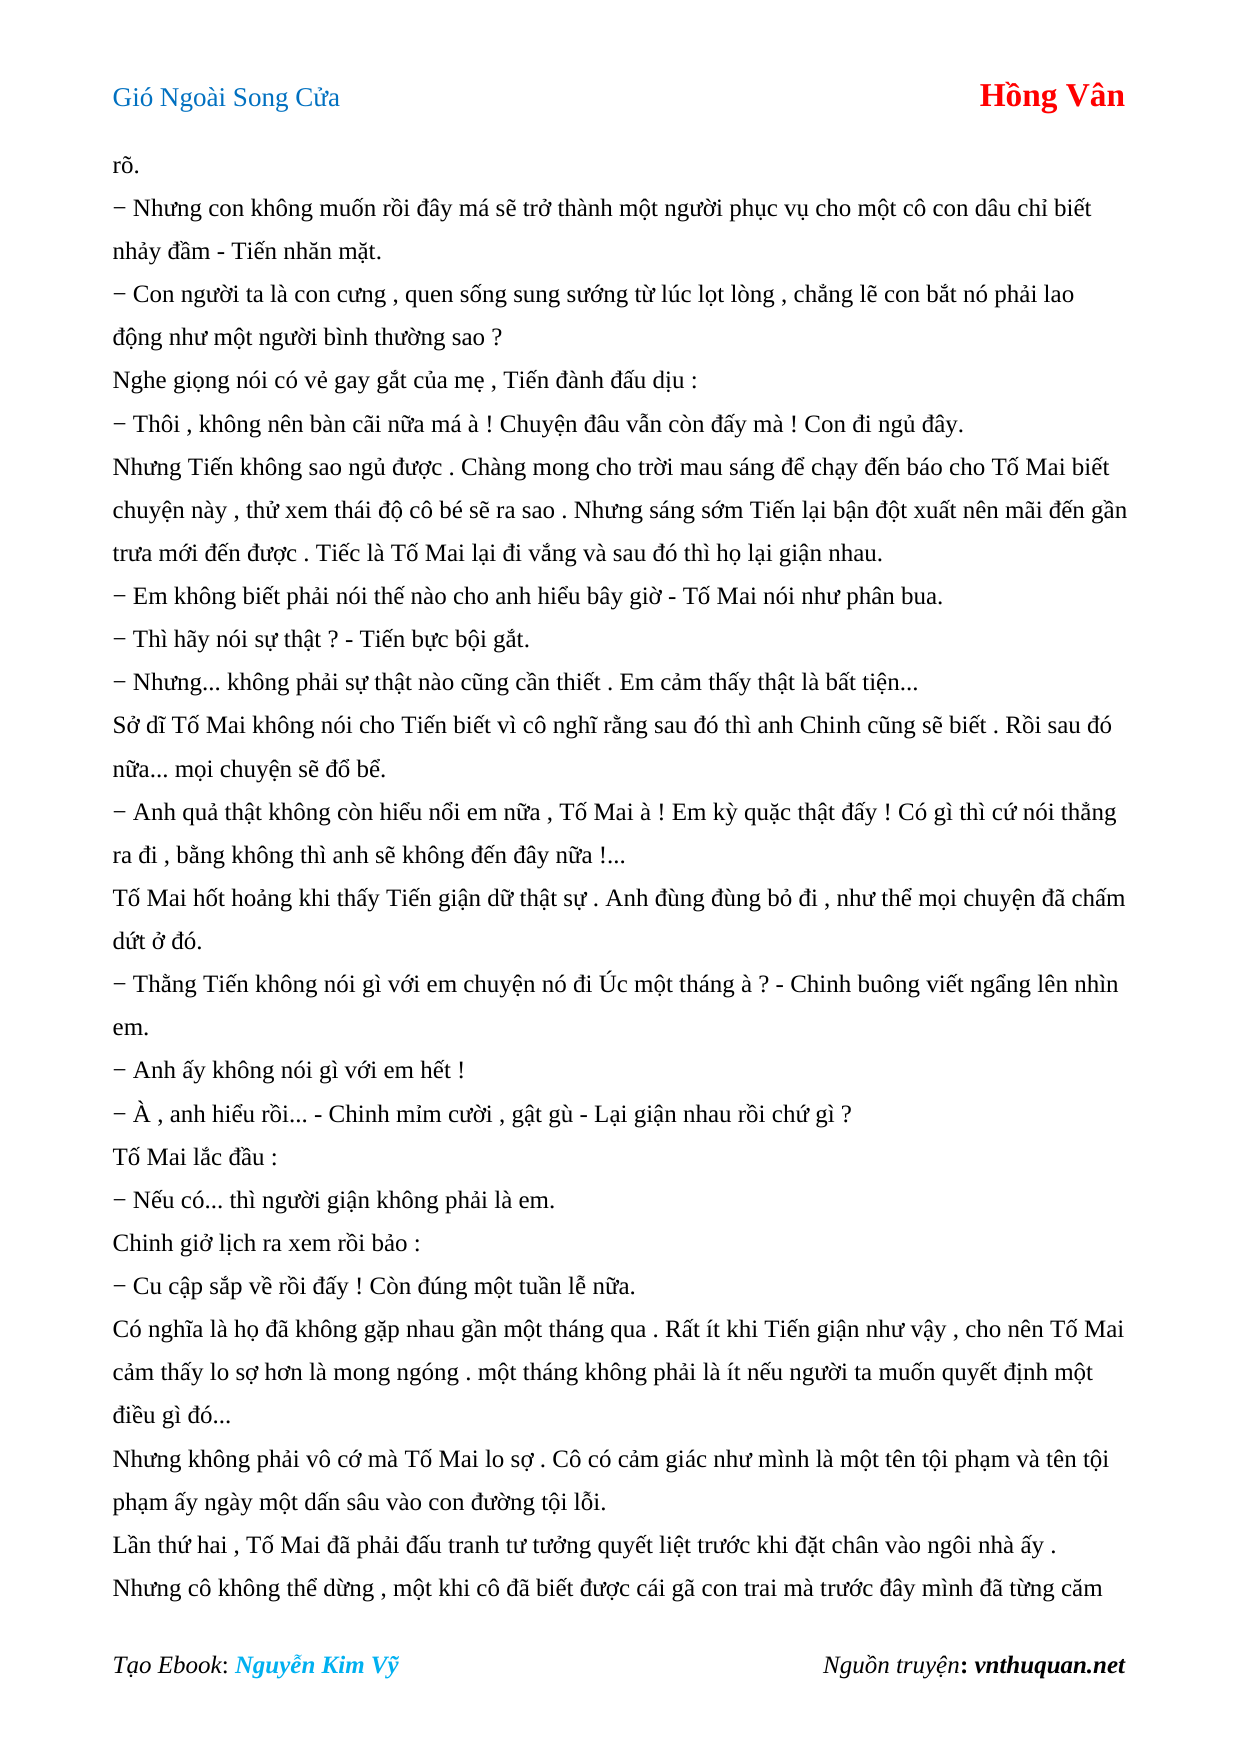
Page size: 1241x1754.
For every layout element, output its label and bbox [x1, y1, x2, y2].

text [112, 150, 1128, 1602]
